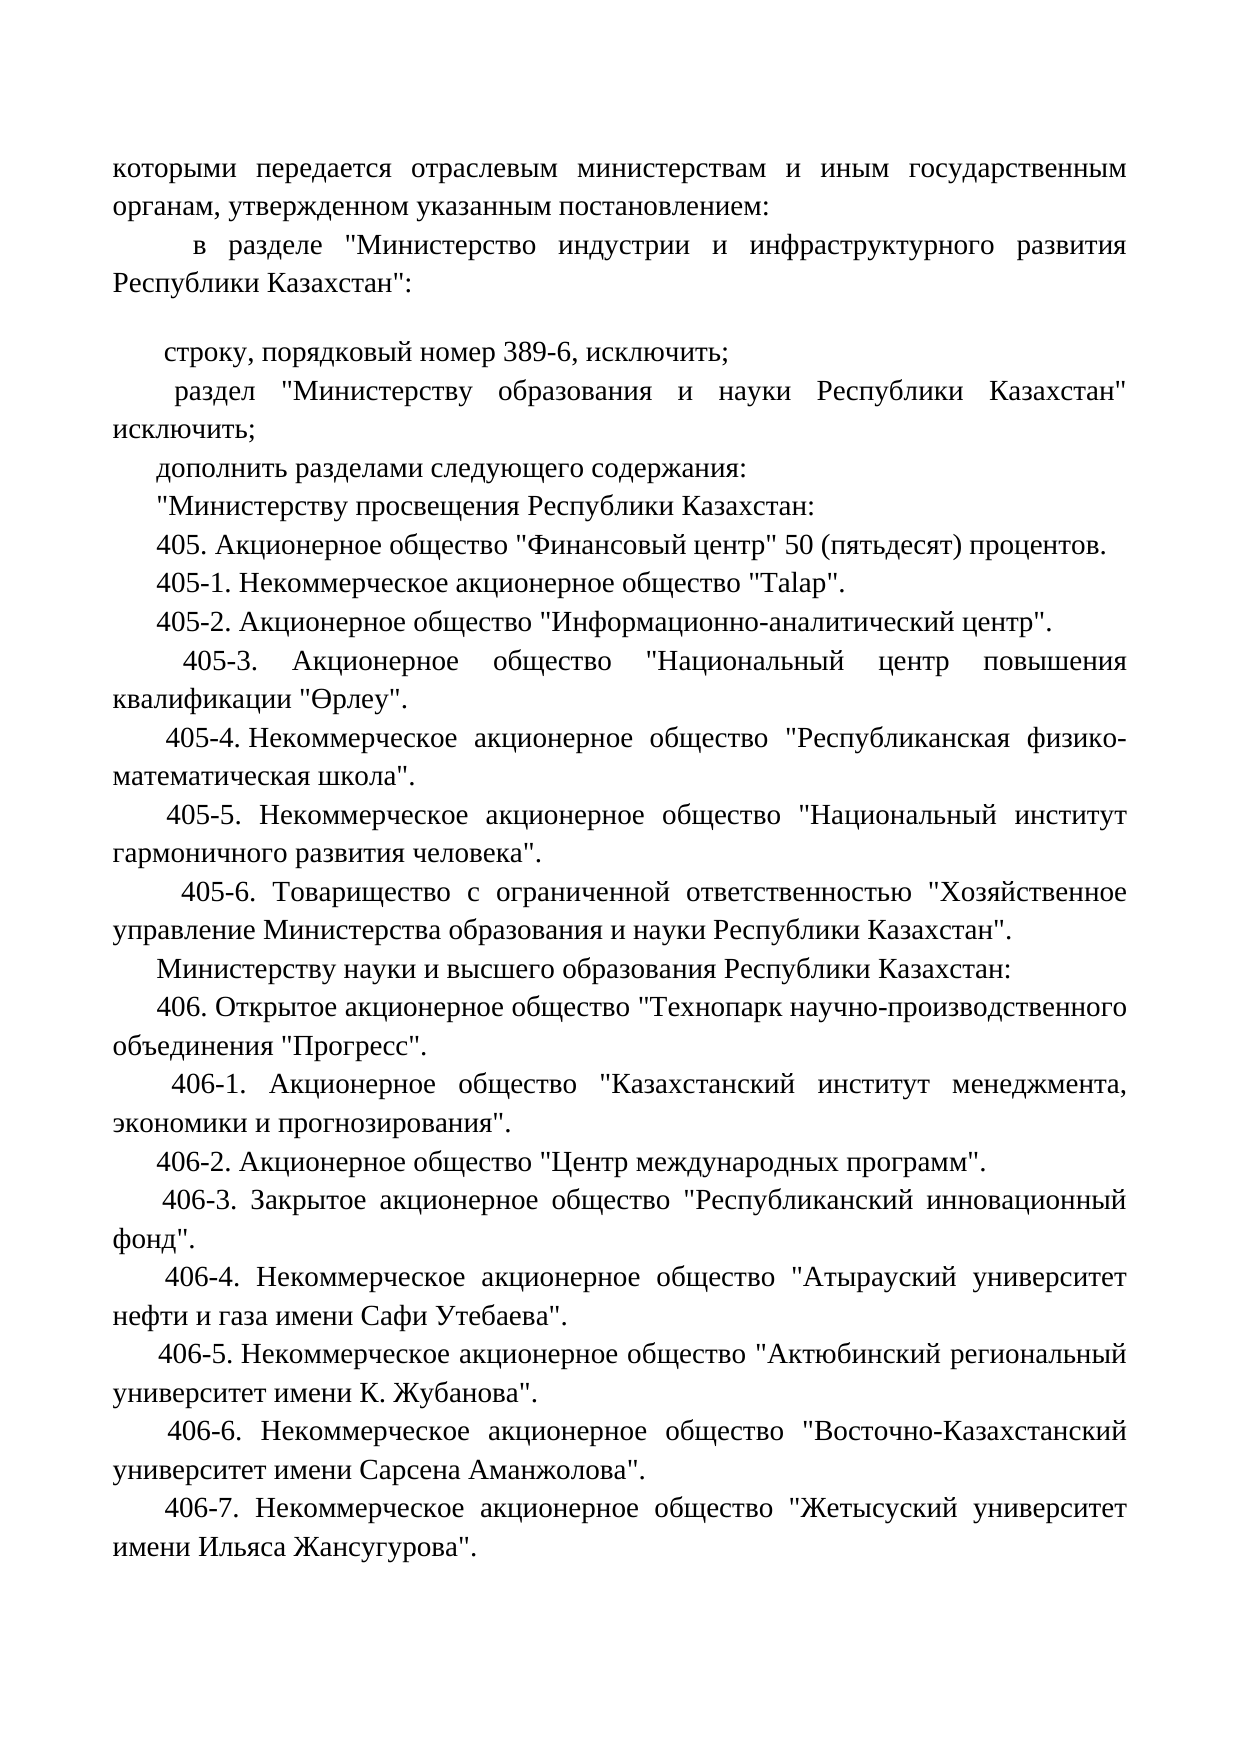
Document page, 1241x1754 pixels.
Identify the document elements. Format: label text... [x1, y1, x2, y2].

text 406-4. Некоммерческое акционерное общество "Атырауский университет нефти и газа имени Сафи Утебаева". [112, 1259, 1128, 1331]
text 406-5. Некоммерческое акционерное общество "Актюбинский региональный университет имени К. Жубанова". [112, 1336, 1128, 1408]
text 406-2. Акционерное общество "Центр международных программ". [112, 1144, 1128, 1177]
text 406-7. Некоммерческое акционерное общество "Жетысуский университет имени Ильяса Жансугурова". [112, 1491, 1128, 1563]
text 405-2. Акционерное общество "Информационно-аналитический центр". [112, 604, 1128, 638]
text 406-6. Некоммерческое акционерное общество "Восточно-Казахстанский университет имени Сарсена Аманжолова". [112, 1413, 1128, 1486]
text 406-1. Акционерное общество "Казахстанский институт менеджмента, экономики и прогнозирования". [112, 1067, 1128, 1139]
text "Министерству просвещения Республики Казахстан: [112, 488, 1128, 522]
text Министерству науки и высшего образования Республики Казахстан: [112, 951, 1128, 984]
text строку, порядковый номер 389-6, исключить; [112, 334, 1128, 368]
text 405. Акционерное общество "Финансовый центр" 50 (пятьдесят) процентов. [112, 527, 1128, 561]
text 405-3. Акционерное общество "Национальный центр повышения квалификации "Өрлеу". [112, 643, 1128, 715]
text раздел "Министерству образования и науки Республики Казахстан" исключить; [112, 373, 1128, 445]
text 406-3. Закрытое акционерное общество "Республиканский инновационный фонд". [112, 1182, 1128, 1254]
text 405-4. Некоммерческое акционерное общество "Республиканская физико-математическая школа". [112, 720, 1128, 792]
text в разделе "Министерство индустрии и инфраструктурного развития Республики Казахстан": [112, 227, 1128, 299]
text дополнить разделами следующего содержания: [112, 450, 1128, 483]
text 405-5. Некоммерческое акционерное общество "Национальный институт гармоничного развития человека". [112, 797, 1128, 869]
text 406. Открытое акционерное общество "Технопарк научно-производственного объединения "Прогресс". [112, 989, 1128, 1062]
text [112, 150, 1128, 222]
text 405-1. Некоммерческое акционерное общество "Talap". [112, 566, 1128, 599]
text 405-6. Товарищество с ограниченной ответственностью "Хозяйственное управление Министерства образования и науки Республики Казахстан". [112, 874, 1128, 946]
